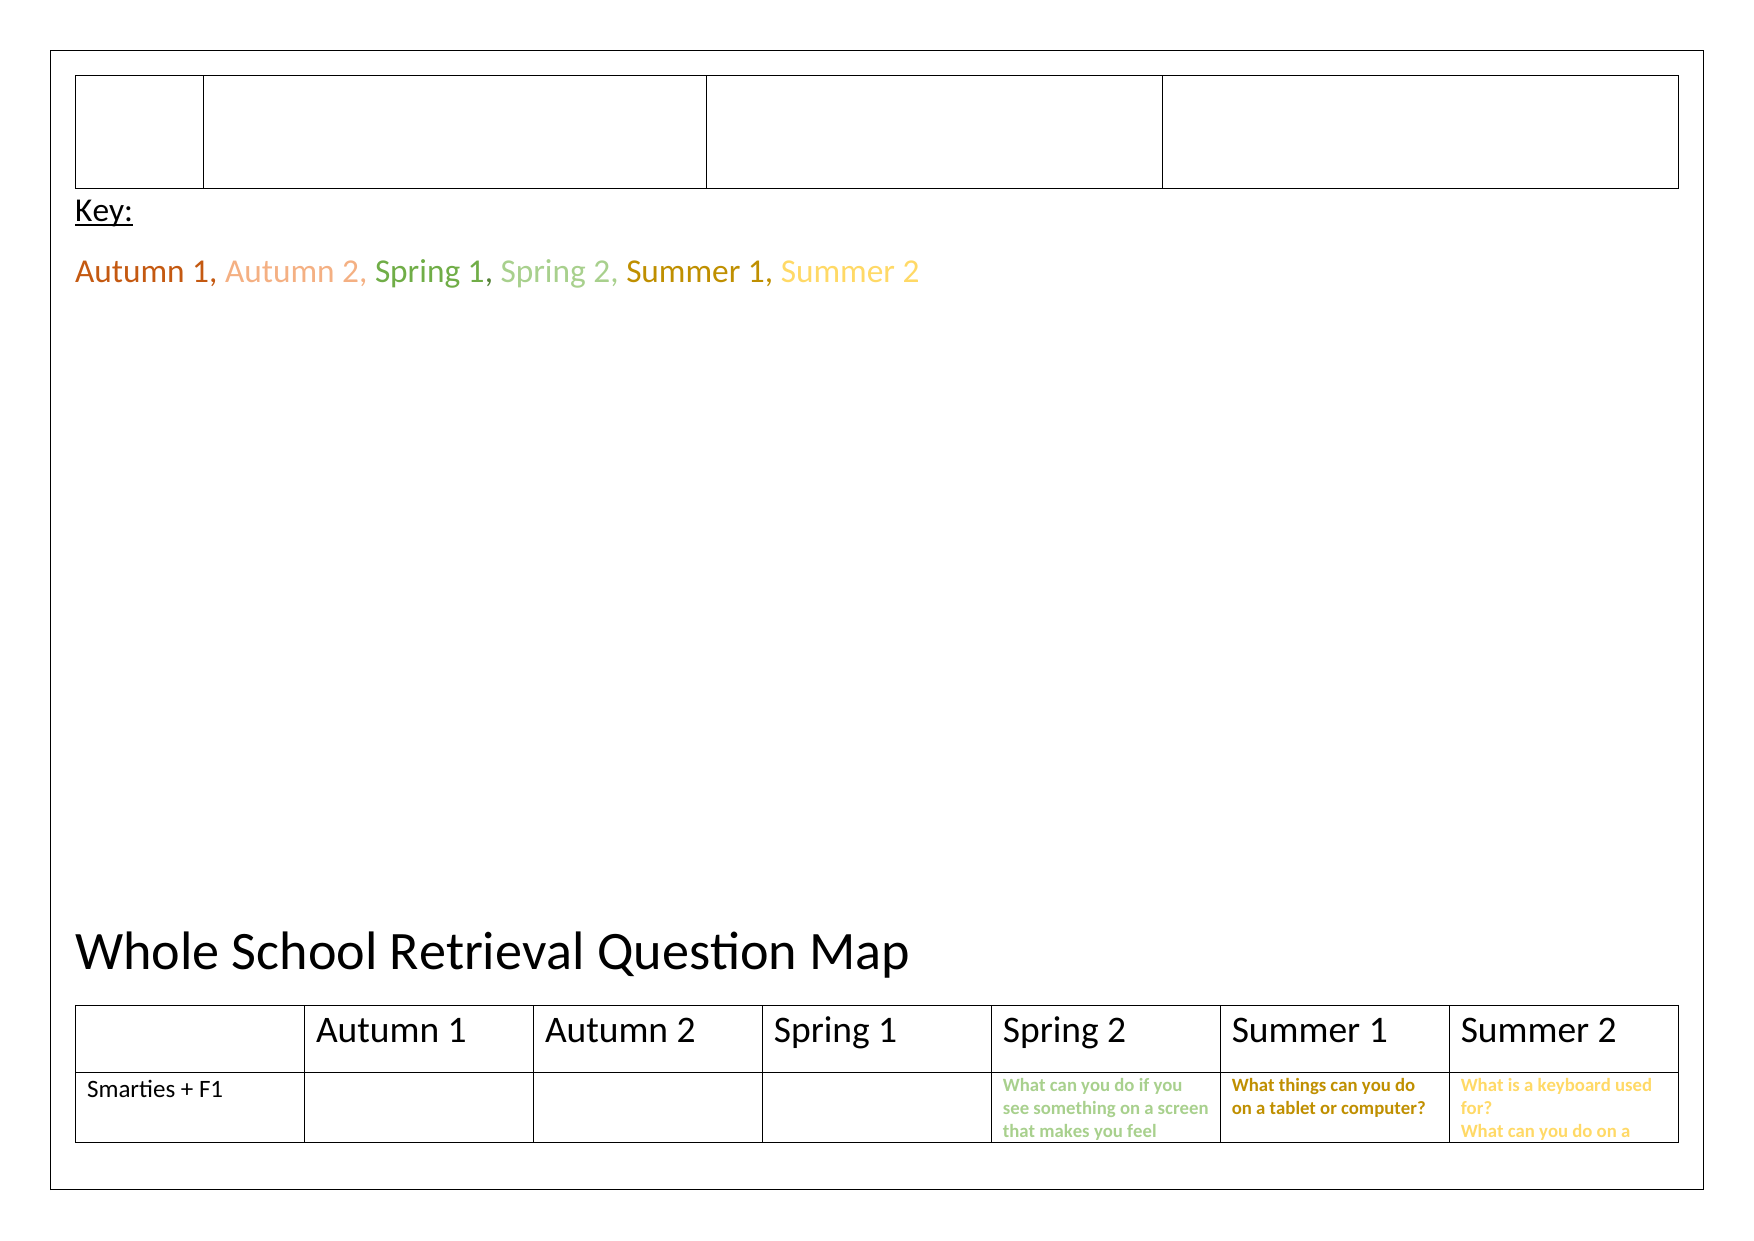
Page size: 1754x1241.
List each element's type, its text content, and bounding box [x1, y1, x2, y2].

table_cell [707, 76, 1162, 188]
table_cell [763, 1073, 991, 1142]
table_header Autumn 2 [534, 1006, 762, 1072]
text Autumn 1, Autumn 2, Spring 1, Spring 2, Summer 1, Summer 2 [75, 250, 1679, 291]
table_cell [534, 1073, 762, 1142]
table_header Spring 2 [992, 1006, 1220, 1072]
table_header [76, 1006, 304, 1072]
text Key: [75, 189, 1679, 230]
table_cell Smarties + F1 [76, 1073, 304, 1142]
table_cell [992, 1073, 1220, 1142]
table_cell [1450, 1073, 1678, 1142]
table_cell [76, 76, 203, 188]
text Whole School Retrieval Question Map [75, 917, 1679, 983]
table_cell [1163, 76, 1678, 188]
table_cell [204, 76, 706, 188]
table_header Spring 1 [763, 1006, 991, 1072]
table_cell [1221, 1073, 1449, 1142]
table_header Summer 1 [1221, 1006, 1449, 1072]
table_cell [305, 1073, 533, 1142]
table_header Summer 2 [1450, 1006, 1678, 1072]
table_header Autumn 1 [305, 1006, 533, 1072]
